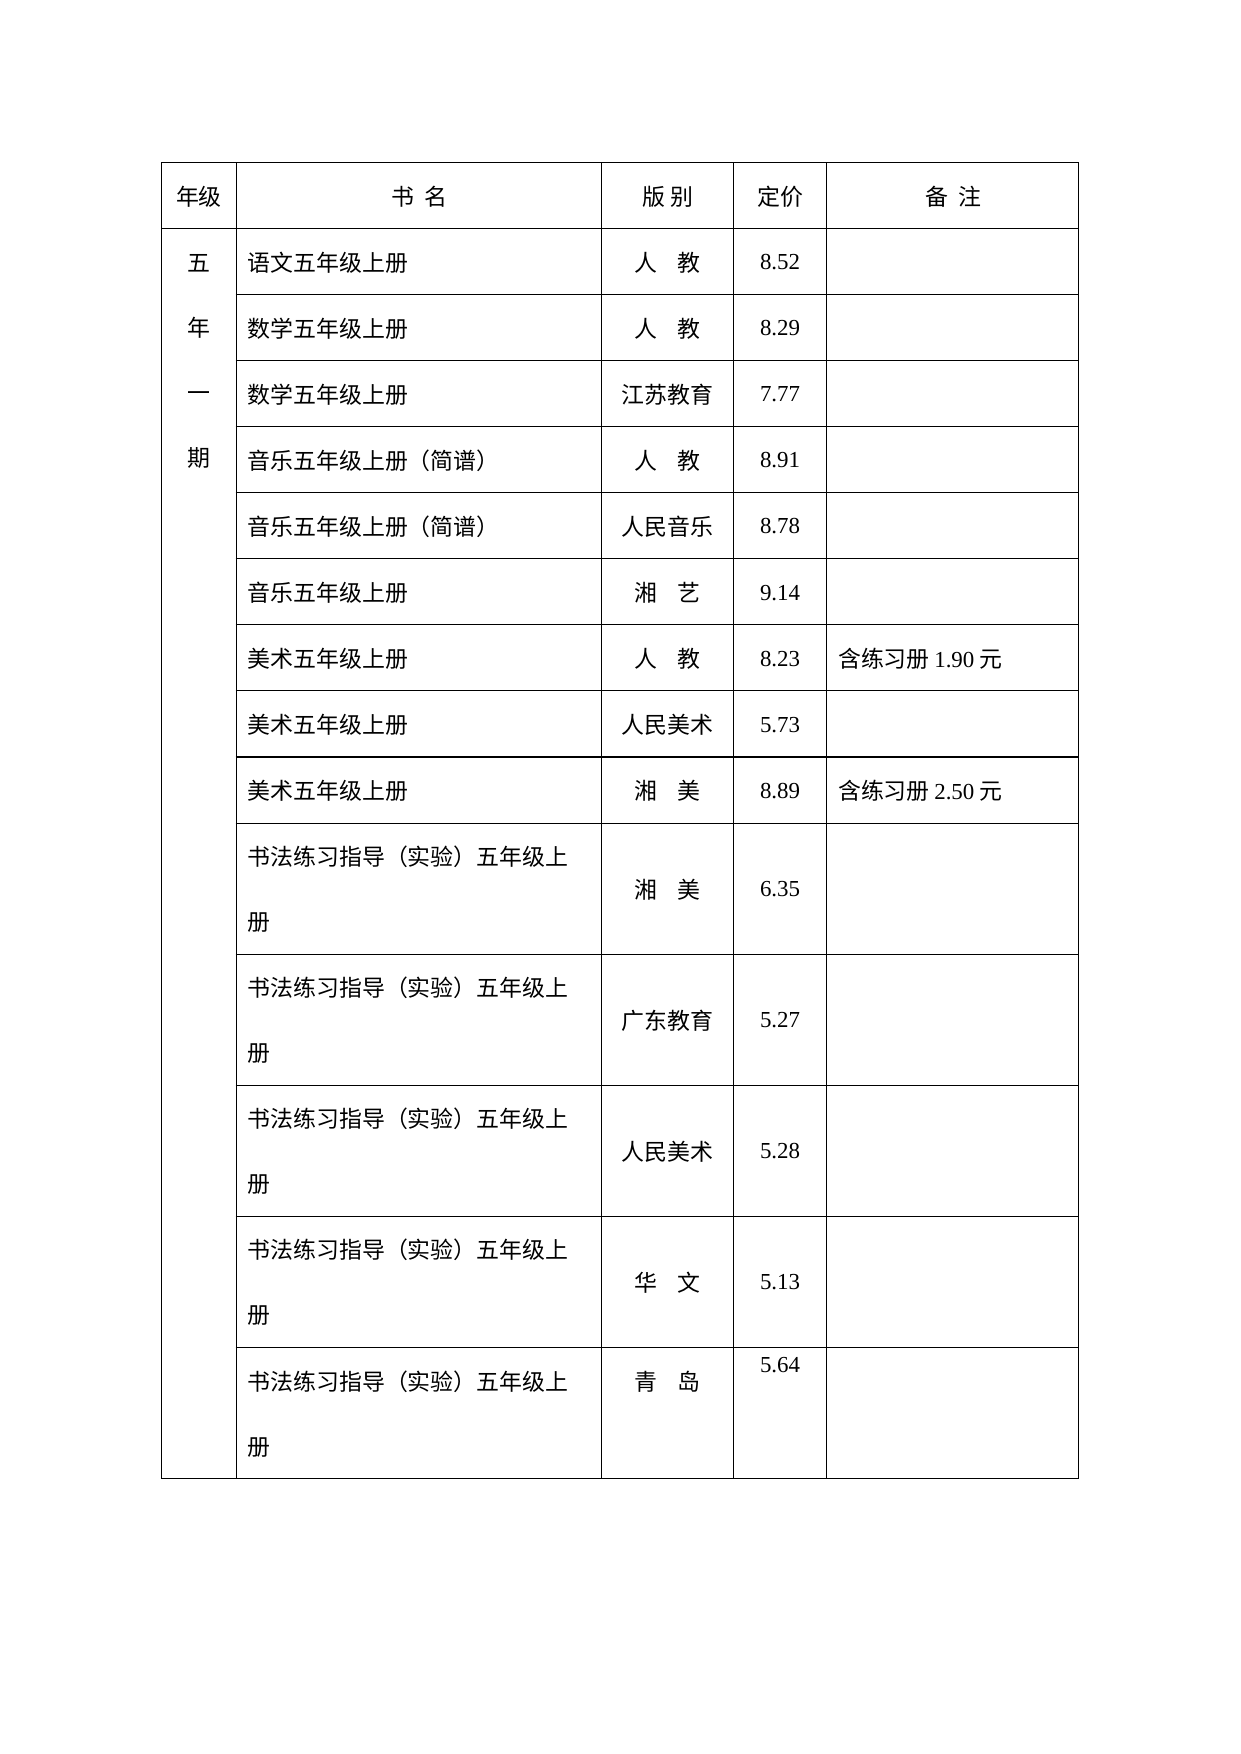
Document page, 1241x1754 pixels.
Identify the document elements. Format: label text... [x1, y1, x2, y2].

table_cell 人民美术 [602, 691, 733, 756]
table_cell 书法练习指导（实验）五年级上册 [237, 1348, 601, 1478]
table_cell 书法练习指导（实验）五年级上册 [237, 955, 601, 1084]
table_cell [827, 955, 1078, 1084]
table_cell [827, 1348, 1078, 1478]
table_cell 湘 艺 [602, 559, 733, 624]
table_cell 人 教 [602, 625, 733, 690]
table_cell 人 教 [602, 229, 733, 294]
table_cell 美术五年级上册 [237, 758, 601, 822]
table_cell 音乐五年级上册（简谱） [237, 427, 601, 492]
table_cell 书法练习指导（实验）五年级上册 [237, 1217, 601, 1347]
table_cell 含练习册1.90元 [827, 625, 1078, 690]
table_cell 湘 美 [602, 824, 733, 953]
table_cell 美术五年级上册 [237, 625, 601, 690]
table_header 定价 [734, 163, 826, 228]
table_cell 广东教育 [602, 955, 733, 1084]
table_cell 美术五年级上册 [237, 691, 601, 756]
table_cell 数学五年级上册 [237, 361, 601, 426]
table_cell 8.78 [734, 493, 826, 558]
table_cell 8.29 [734, 295, 826, 360]
table_cell [827, 361, 1078, 426]
table_cell [827, 1086, 1078, 1216]
table_cell 5.73 [734, 691, 826, 756]
table_cell [827, 427, 1078, 492]
table_cell 江苏教育 [602, 361, 733, 426]
table_cell 8.23 [734, 625, 826, 690]
table_cell 5.64 [734, 1348, 826, 1478]
table_cell [827, 493, 1078, 558]
table_cell 8.91 [734, 427, 826, 492]
table_cell 书法练习指导（实验）五年级上册 [237, 824, 601, 953]
table_header 版 别 [602, 163, 733, 228]
table_cell [827, 229, 1078, 294]
table_cell 湘 美 [602, 758, 733, 822]
table_cell [827, 691, 1078, 756]
table_cell 五 年 一 期 [162, 229, 236, 1478]
table_cell 5.28 [734, 1086, 826, 1216]
table_cell 人民音乐 [602, 493, 733, 558]
table_cell 语文五年级上册 [237, 229, 601, 294]
table_cell 音乐五年级上册 [237, 559, 601, 624]
table_cell [827, 824, 1078, 953]
table_cell 数学五年级上册 [237, 295, 601, 360]
table_header 书 名 [237, 163, 601, 228]
table_cell 人民美术 [602, 1086, 733, 1216]
table_cell 人 教 [602, 295, 733, 360]
table_cell 8.52 [734, 229, 826, 294]
table_cell [827, 1217, 1078, 1347]
table_cell [827, 559, 1078, 624]
table_cell 人 教 [602, 427, 733, 492]
table_cell 音乐五年级上册（简谱） [237, 493, 601, 558]
table_cell 7.77 [734, 361, 826, 426]
table_cell 5.13 [734, 1217, 826, 1347]
table_cell 青 岛 [602, 1348, 733, 1478]
table_cell [827, 295, 1078, 360]
table_header 年级 [162, 163, 236, 228]
table_cell 9.14 [734, 559, 826, 624]
table_cell 6.35 [734, 824, 826, 953]
table_cell 华 文 [602, 1217, 733, 1347]
table_cell 含练习册2.50元 [827, 758, 1078, 822]
table_cell 5.27 [734, 955, 826, 1084]
table_cell 书法练习指导（实验）五年级上册 [237, 1086, 601, 1216]
table_header 备 注 [827, 163, 1078, 228]
table_cell 8.89 [734, 758, 826, 822]
